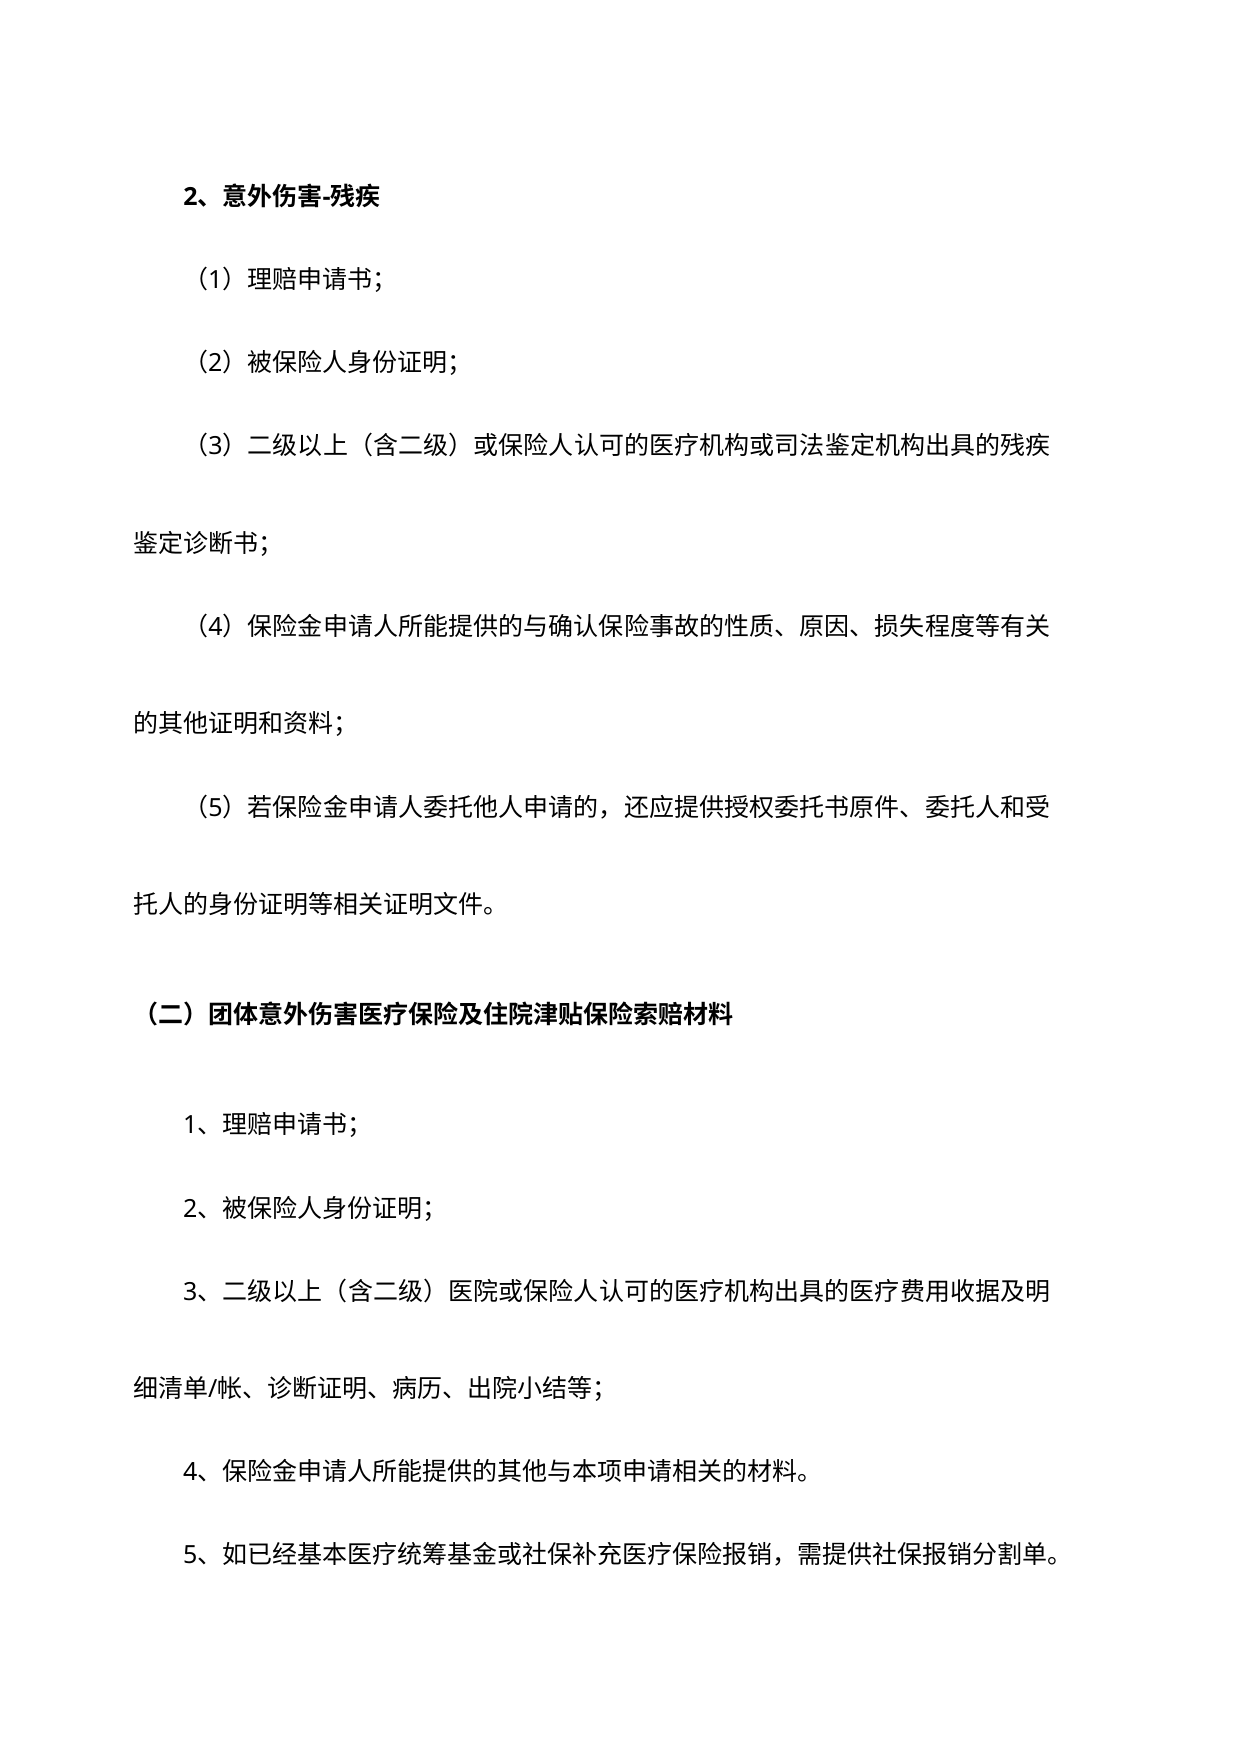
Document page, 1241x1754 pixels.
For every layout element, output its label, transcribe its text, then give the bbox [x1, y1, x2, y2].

text 2、被保险人身份证明； [133, 1174, 1053, 1239]
text 5、如已经基本医疗统筹基金或社保补充医疗保险报销，需提供社保报销分割单。 [133, 1521, 1053, 1586]
text （2）被保险人身份证明； [133, 328, 1053, 393]
text （5）若保险金申请人委托他人申请的，还应提供授权委托书原件、委托人和受托人的身份证明等相关证明文件。 [133, 773, 1053, 935]
text （4）保险金申请人所能提供的与确认保险事故的性质、原因、损失程度等有关的其他证明和资料； [133, 592, 1053, 754]
text 4、保险金申请人所能提供的其他与本项申请相关的材料。 [133, 1437, 1053, 1502]
subtitle （二）团体意外伤害医疗保险及住院津贴保险索赔材料 [133, 980, 1053, 1045]
text （1）理赔申请书； [133, 245, 1053, 310]
text 2、意外伤害-残疾 [133, 162, 1053, 227]
text 1、理赔申请书； [133, 1091, 1053, 1156]
text （3）二级以上（含二级）或保险人认可的医疗机构或司法鉴定机构出具的残疾鉴定诊断书； [133, 411, 1053, 574]
text 3、二级以上（含二级）医院或保险人认可的医疗机构出具的医疗费用收据及明细清单/帐、诊断证明、病历、出院小结等； [133, 1257, 1053, 1419]
